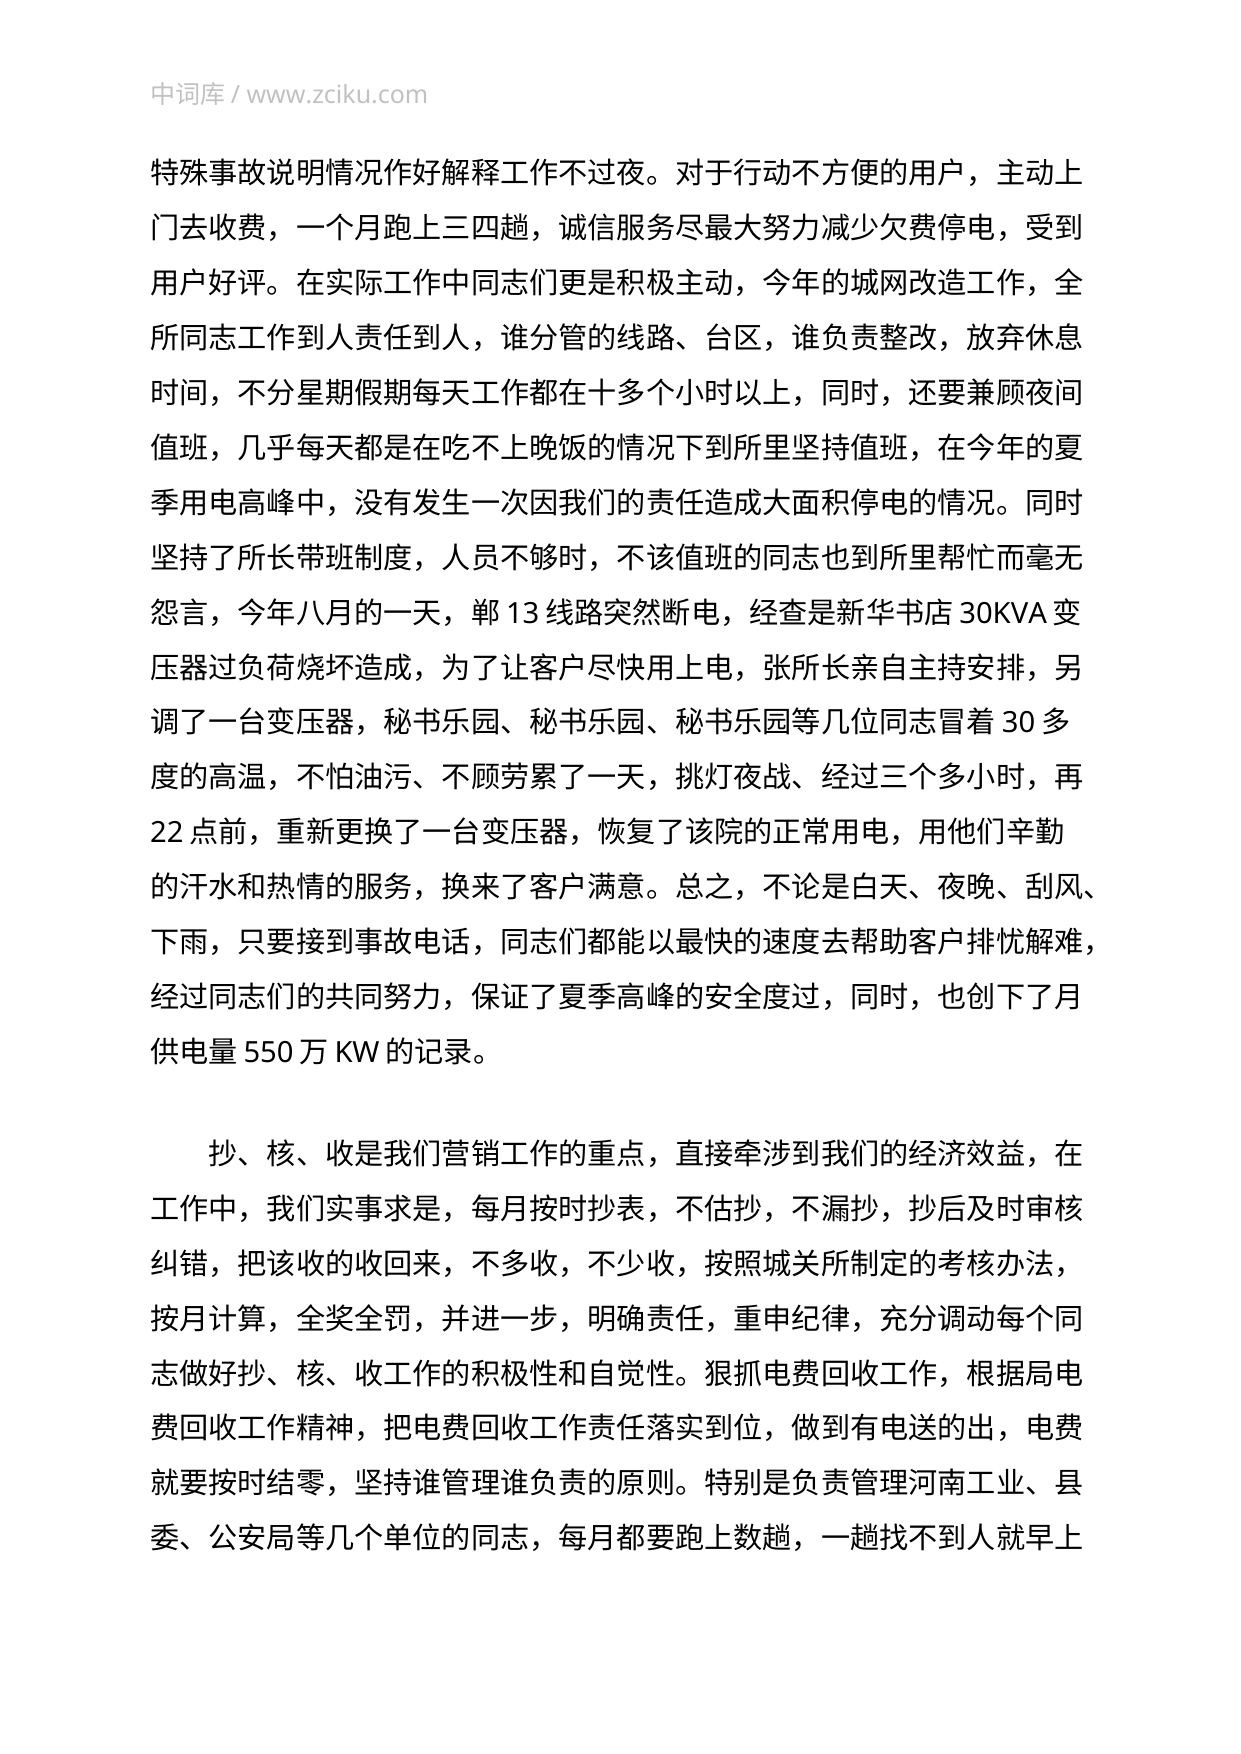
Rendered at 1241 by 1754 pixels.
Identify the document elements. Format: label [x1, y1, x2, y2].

text [150, 150, 1090, 1071]
text [150, 1131, 1090, 1557]
